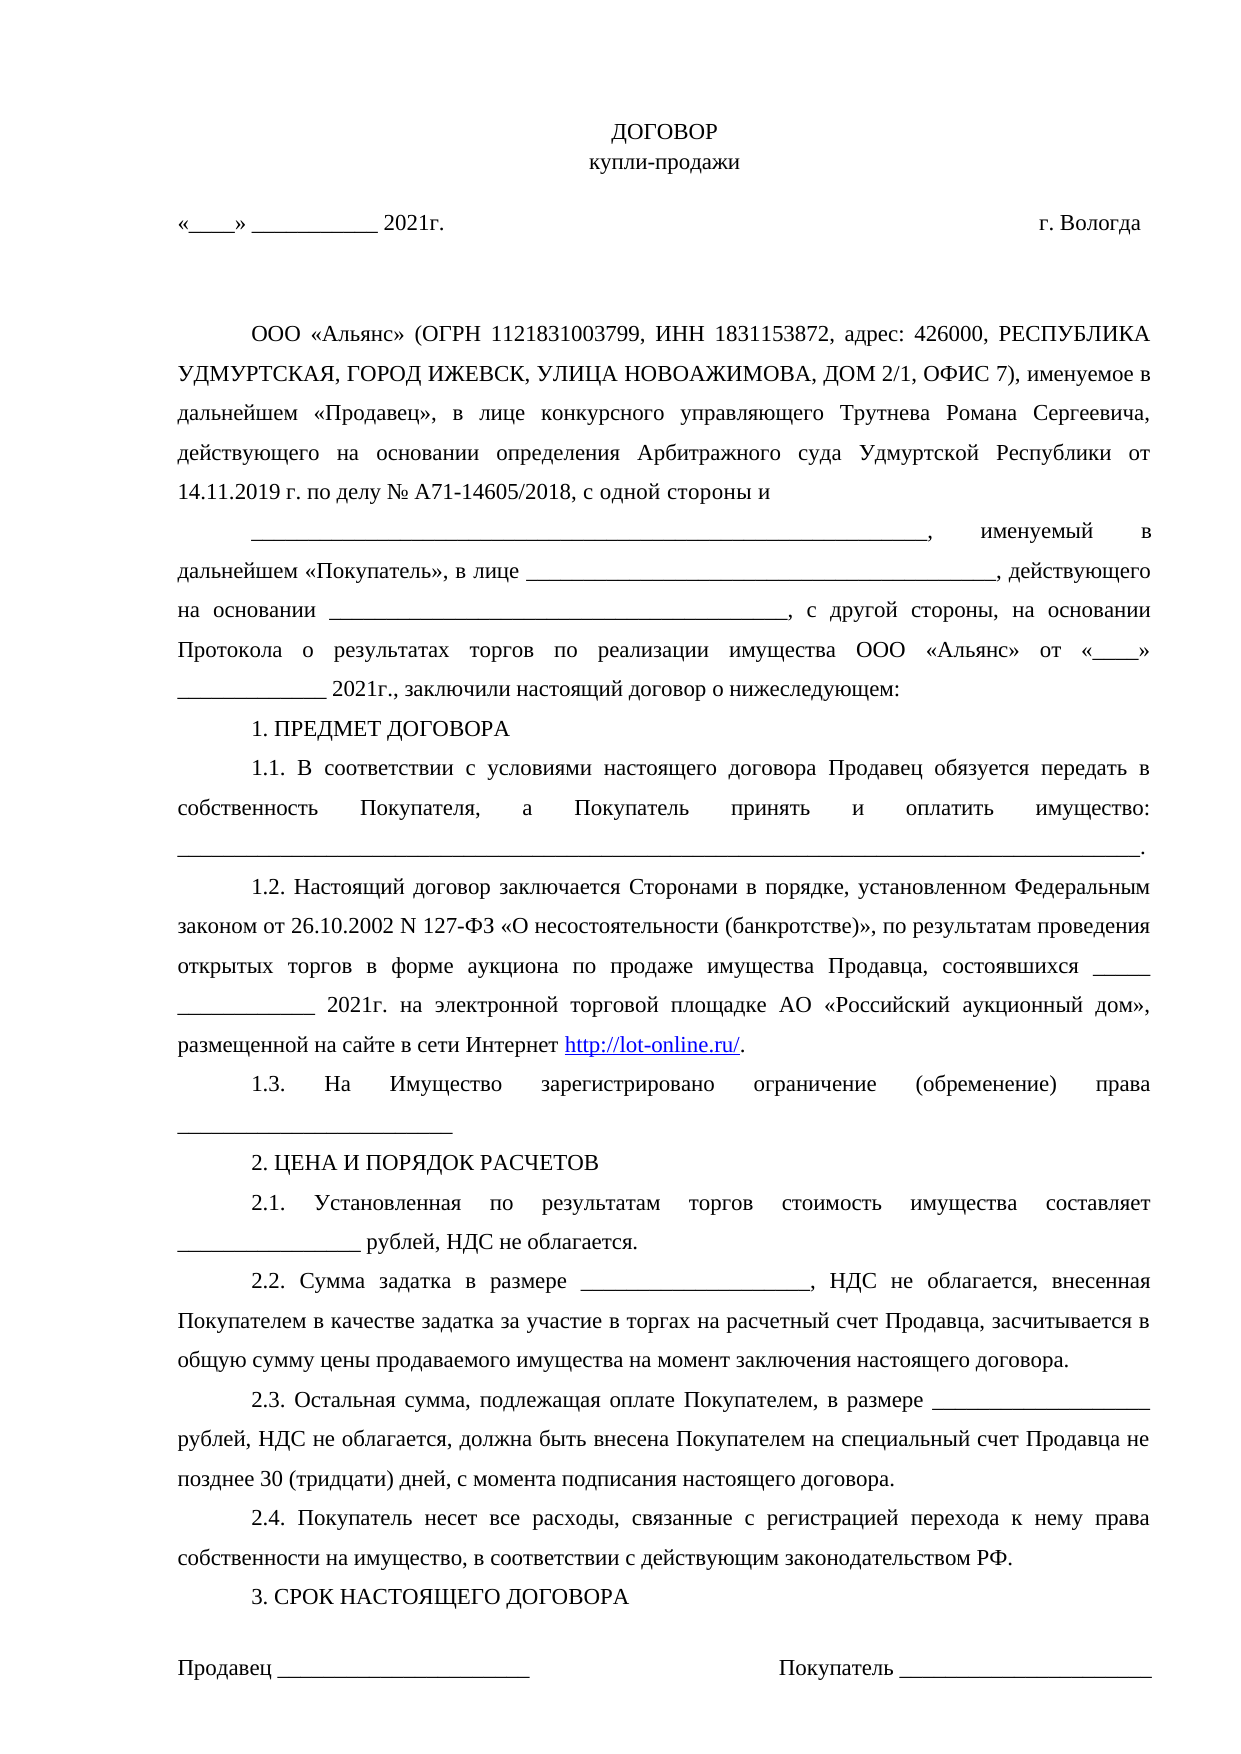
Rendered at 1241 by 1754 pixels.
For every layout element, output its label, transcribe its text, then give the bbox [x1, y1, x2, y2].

list 1.2. Настоящий договор заключается Сторонами в порядке, установленном Федеральным законом от 26.10.2002 N 127-ФЗ «О несостоятельности (банкротстве)», по результатам проведения открытых торгов в форме аукциона по продаже имущества Продавца, состоявшихся _____ ____________ 2021г. на электронной торговой площадке АО «Российский аукционный дом», размещенной на сайте в сети Интернет http://lot-online.ru/. [177, 873, 1152, 1057]
text 2.4. Покупатель несет все расходы, связанные с регистрацией перехода к нему права собственности на имущество, в соответствии с действующим законодательством РФ. [177, 1504, 1152, 1570]
text купли-продажи [177, 148, 1152, 175]
text ООО «Альянс» (ОГРН 1121831003799, ИНН 1831153872, адрес: 426000, РЕСПУБЛИКА УДМУРТСКАЯ, ГОРОД ИЖЕВСК, УЛИЦА НОВОАЖИМОВА, ДОМ 2/1, ОФИС 7), именуемое в дальнейшем «Продавец», в лице конкурсного управляющего Трутнева Романа Сергеевича, действующего на основании определения Арбитражного суда Удмуртской Республики от 14.11.2019 г. по делу № А71-14605/2018, с одной стороны и [177, 320, 1152, 504]
text 2.1. Установленная по результатам торгов стоимость имущества составляет ________________ рублей, НДС не облагается. [177, 1189, 1152, 1254]
text 2. ЦЕНА И ПОРЯДОК РАСЧЕТОВ [177, 1149, 1152, 1176]
text 3. СРОК НАСТОЯЩЕГО ДОГОВОРА [177, 1583, 1152, 1610]
list 1.3. На Имущество зарегистрировано ограничение (обременение) права ________________________ [177, 1070, 1152, 1136]
text ___________________________________________________________, именуемый в дальнейшем «Покупатель», в лице _________________________________________, действующего на основании ________________________________________, с другой стороны, на основании Протокола о результатах торгов по реализации имущества ООО «Альянс» от «____» _____________ 2021г., заключили настоящий договор о нижеследующем: [177, 517, 1152, 702]
text 2.3. Остальная сумма, подлежащая оплате Покупателем, в размере ___________________ рублей, НДС не облагается, должна быть внесена Покупателем на специальный счет Продавца не позднее 30 (тридцати) дней, с момента подписания настоящего договора. [177, 1386, 1152, 1491]
text 1.1. В соответствии с условиями настоящего договора Продавец обязуется передать в собственность Покупателя, а Покупатель принять и оплатить имущество: ____________________________________________________________________________________. [177, 754, 1152, 860]
text 1. ПРЕДМЕТ ДОГОВОРА [177, 715, 1152, 741]
text ДОГОВОР [177, 118, 1152, 144]
text «____» ___________ 2021г. г. Вологда [177, 209, 1152, 235]
text 2.2. Сумма задатка в размере ____________________, НДС не облагается, внесенная Покупателем в качестве задатка за участие в торгах на расчетный счет Продавца, засчитывается в общую сумму цены продаваемого имущества на момент заключения настоящего договора. [177, 1268, 1152, 1373]
